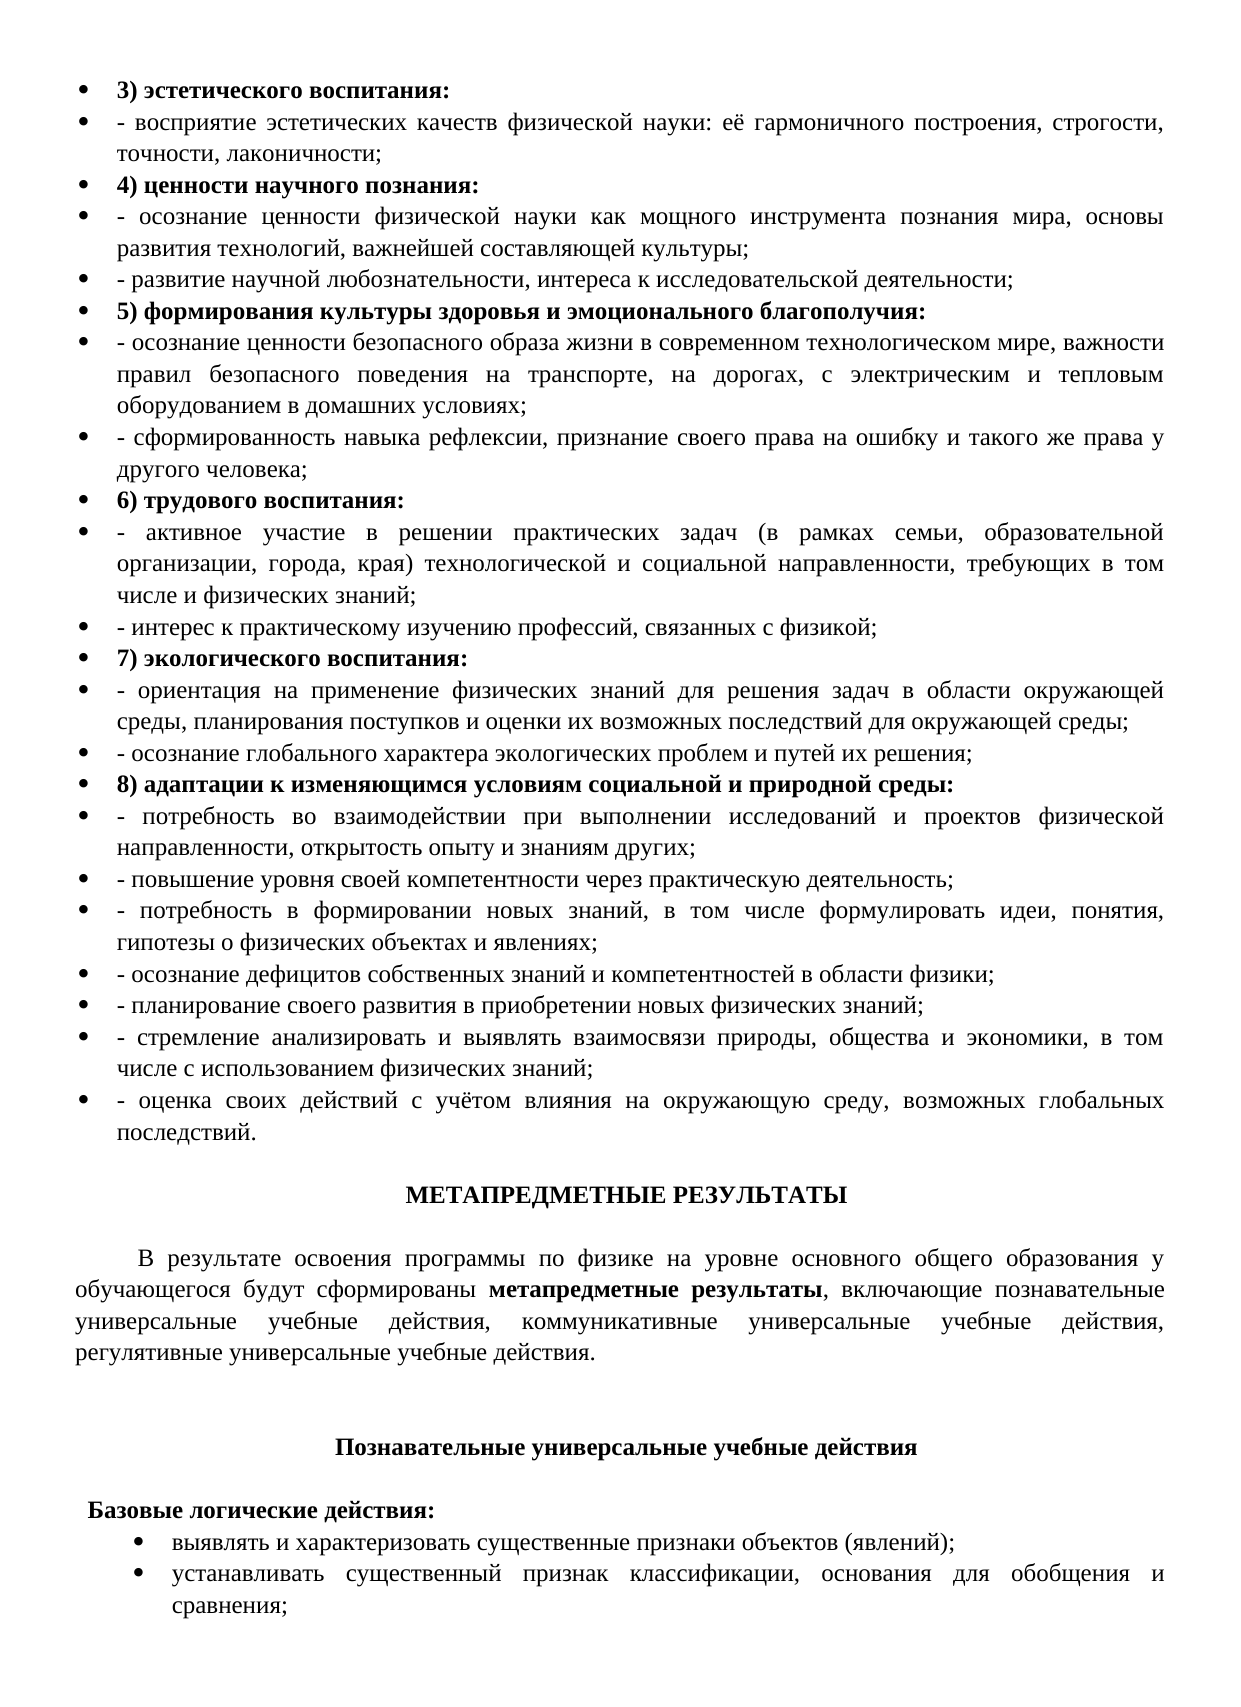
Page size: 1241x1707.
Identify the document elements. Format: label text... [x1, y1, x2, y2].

text Познавательные универсальные учебные действия [87, 1432, 1165, 1461]
list - стремление анализировать и выявлять взаимосвязи природы, общества и экономики, в том числе с использованием физических знаний; [79, 1022, 1165, 1082]
list - осознание дефицитов собственных знаний и компетентностей в области физики; [79, 959, 1165, 987]
list 6) трудового воспитания: [79, 485, 1165, 514]
list - ориентация на применение физических знаний для решения задач в области окружающей среды, планирования поступков и оценки их возможных последствий для окружающей среды; [79, 675, 1165, 735]
list устанавливать существенный признак классификации, основания для обобщения и сравнения; [134, 1558, 1165, 1619]
list 3) эстетического воспитания: [79, 75, 1165, 104]
text МЕТАПРЕДМЕТНЫЕ РЕЗУЛЬТАТЫ [87, 1180, 1165, 1208]
list - активное участие в решении практических задач (в рамках семьи, образовательной организации, города, края) технологической и социальной направленности, требующих в том числе и физических знаний; [79, 517, 1165, 609]
list 7) экологического воспитания: [79, 643, 1165, 672]
text В результате освоения программы по физике на уровне основного общего образования у обучающегося будут сформированы метапредметные результаты, включающие познавательные универсальные учебные действия, коммуникативные универсальные учебные действия, регулятивные универсальные учебные действия. [75, 1243, 1165, 1366]
list 5) формирования культуры здоровья и эмоционального благополучия: [79, 296, 1165, 325]
list - потребность в формировании новых знаний, в том числе формулировать идеи, понятия, гипотезы о физических объектах и явлениях; [79, 896, 1165, 956]
list - осознание ценности физической науки как мощного инструмента познания мира, основы развития технологий, важнейшей составляющей культуры; [79, 201, 1165, 262]
list - планирование своего развития в приобретении новых физических знаний; [79, 990, 1165, 1019]
list выявлять и характеризовать существенные признаки объектов (явлений); [134, 1527, 1165, 1556]
list - оценка своих действий с учётом влияния на окружающую среду, возможных глобальных последствий. [79, 1085, 1165, 1145]
list 8) адаптации к изменяющимся условиям социальной и природной среды: [79, 769, 1165, 798]
list - потребность во взаимодействии при выполнении исследований и проектов физической направленности, открытость опыту и знаниям других; [79, 801, 1165, 861]
list - восприятие эстетических качеств физической науки: её гармоничного построения, строгости, точности, лаконичности; [79, 107, 1165, 167]
text Базовые логические действия: [87, 1495, 1165, 1524]
list - осознание ценности безопасного образа жизни в современном технологическом мире, важности правил безопасного поведения на транспорте, на дорогах, с электрическим и тепловым оборудованием в домашних условиях; [79, 327, 1165, 419]
list - осознание глобального характера экологических проблем и путей их решения; [79, 738, 1165, 767]
list - повышение уровня своей компетентности через практическую деятельность; [79, 864, 1165, 893]
list - сформированность навыка рефлексии, признание своего права на ошибку и такого же права у другого человека; [79, 422, 1165, 482]
list - развитие научной любознательности, интереса к исследовательской деятельности; [79, 264, 1165, 293]
list 4) ценности научного познания: [79, 170, 1165, 198]
list - интерес к практическому изучению профессий, связанных с физикой; [79, 612, 1165, 640]
